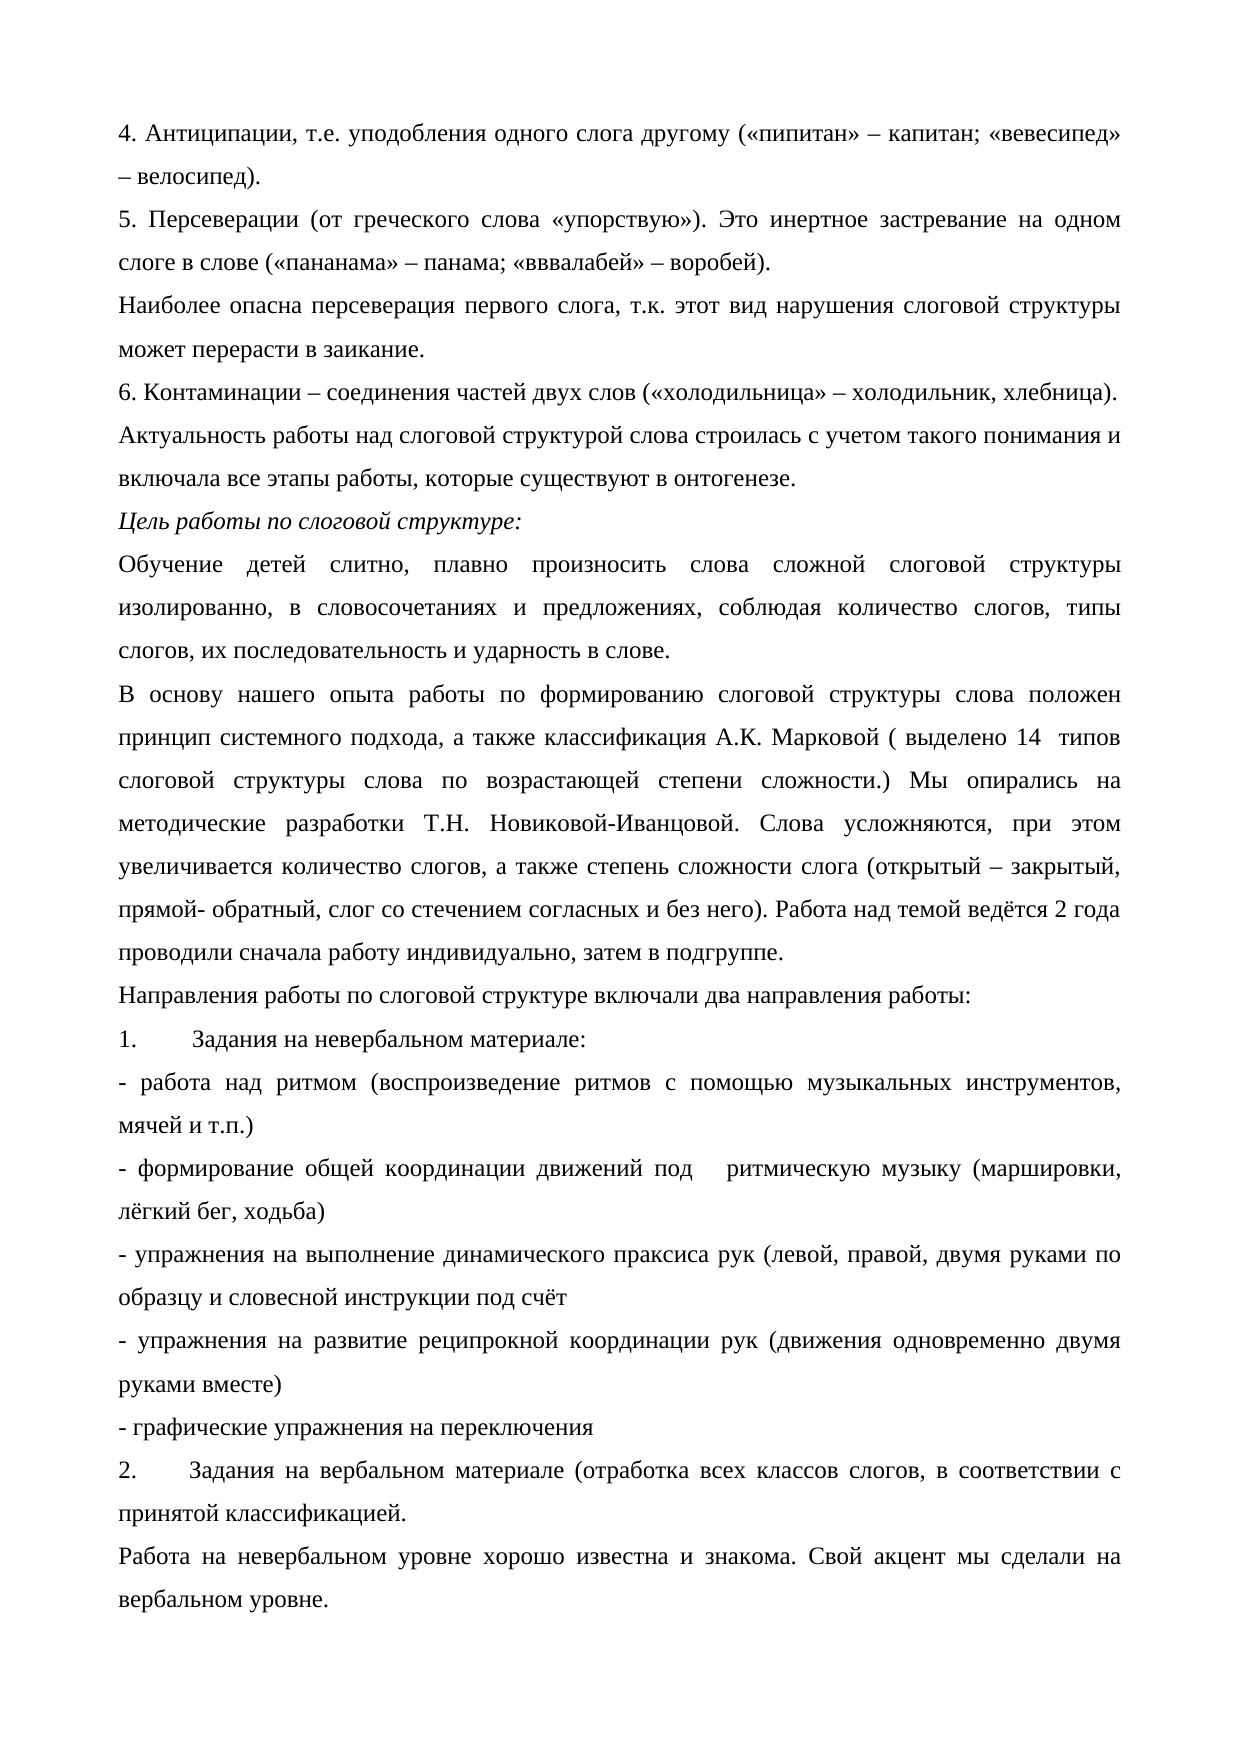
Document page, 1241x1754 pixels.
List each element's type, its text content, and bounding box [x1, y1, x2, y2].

text 1. Задания на невербальном материале: [118, 1024, 1122, 1052]
text Обучение детей слитно, плавно произносить слова сложной слоговой структуры изолированно, в словосочетаниях и предложениях, соблюдая количество слогов, типы слогов, их последовательность и ударность в слове. [118, 549, 1122, 664]
text Направления работы по слоговой структуре включали два направления работы: [118, 981, 1122, 1009]
text - упражнения на развитие реципрокной координации рук (движения одновременно двумя руками вместе) [118, 1326, 1122, 1397]
text - графические упражнения на переключения [118, 1412, 1122, 1441]
text 4. Антиципации, т.е. уподобления одного слога другому («пипитан» – капитан; «вевесипед» – велосипед). [118, 118, 1122, 190]
text Цель работы по слоговой структуре: [118, 506, 1122, 535]
text 2. Задания на вербальном материале (отработка всех классов слогов, в соответствии с принятой классификацией. [118, 1455, 1122, 1527]
text В основу нашего опыта работы по формированию слоговой структуры слова положен принцип системного подхода, а также классификация А.К. Марковой ( выделено 14 типов слоговой структуры слова по возрастающей степени сложности.) Мы опирались на методические разработки Т.Н. Новиковой-Иванцовой. Слова усложняются, при этом увеличивается количество слогов, а также степень сложности слога (открытый – закрытый, прямой- обратный, слог со стечением согласных и без него). Работа над темой ведётся 2 года проводили сначала работу индивидуально, затем в подгруппе. [118, 679, 1122, 966]
text Наиболее опасна персеверация первого слога, т.к. этот вид нарушения слоговой структуры может перерасти в заикание. [118, 291, 1122, 362]
text - упражнения на выполнение динамического праксиса рук (левой, правой, двумя руками по образцу и словесной инструкции под счёт [118, 1239, 1122, 1311]
text Работа на невербальном уровне хорошо известна и знакома. Свой акцент мы сделали на вербальном уровне. [118, 1541, 1122, 1613]
text - формирование общей координации движений под ритмическую музыку (маршировки, лёгкий бег, ходьба) [118, 1153, 1122, 1225]
text 6. Контаминации – соединения частей двух слов («холодильница» – холодильник, хлебница). [118, 377, 1122, 406]
text Актуальность работы над слоговой структурой слова строилась с учетом такого понимания и включала все этапы работы, которые существуют в онтогенезе. [118, 420, 1122, 492]
text 5. Персеверации (от греческого слова «упорствую»). Это инертное застревание на одном слоге в слове («пананама» – панама; «вввалабей» – воробей). [118, 204, 1122, 276]
text - работа над ритмом (воспроизведение ритмов с помощью музыкальных инструментов, мячей и т.п.) [118, 1067, 1122, 1139]
